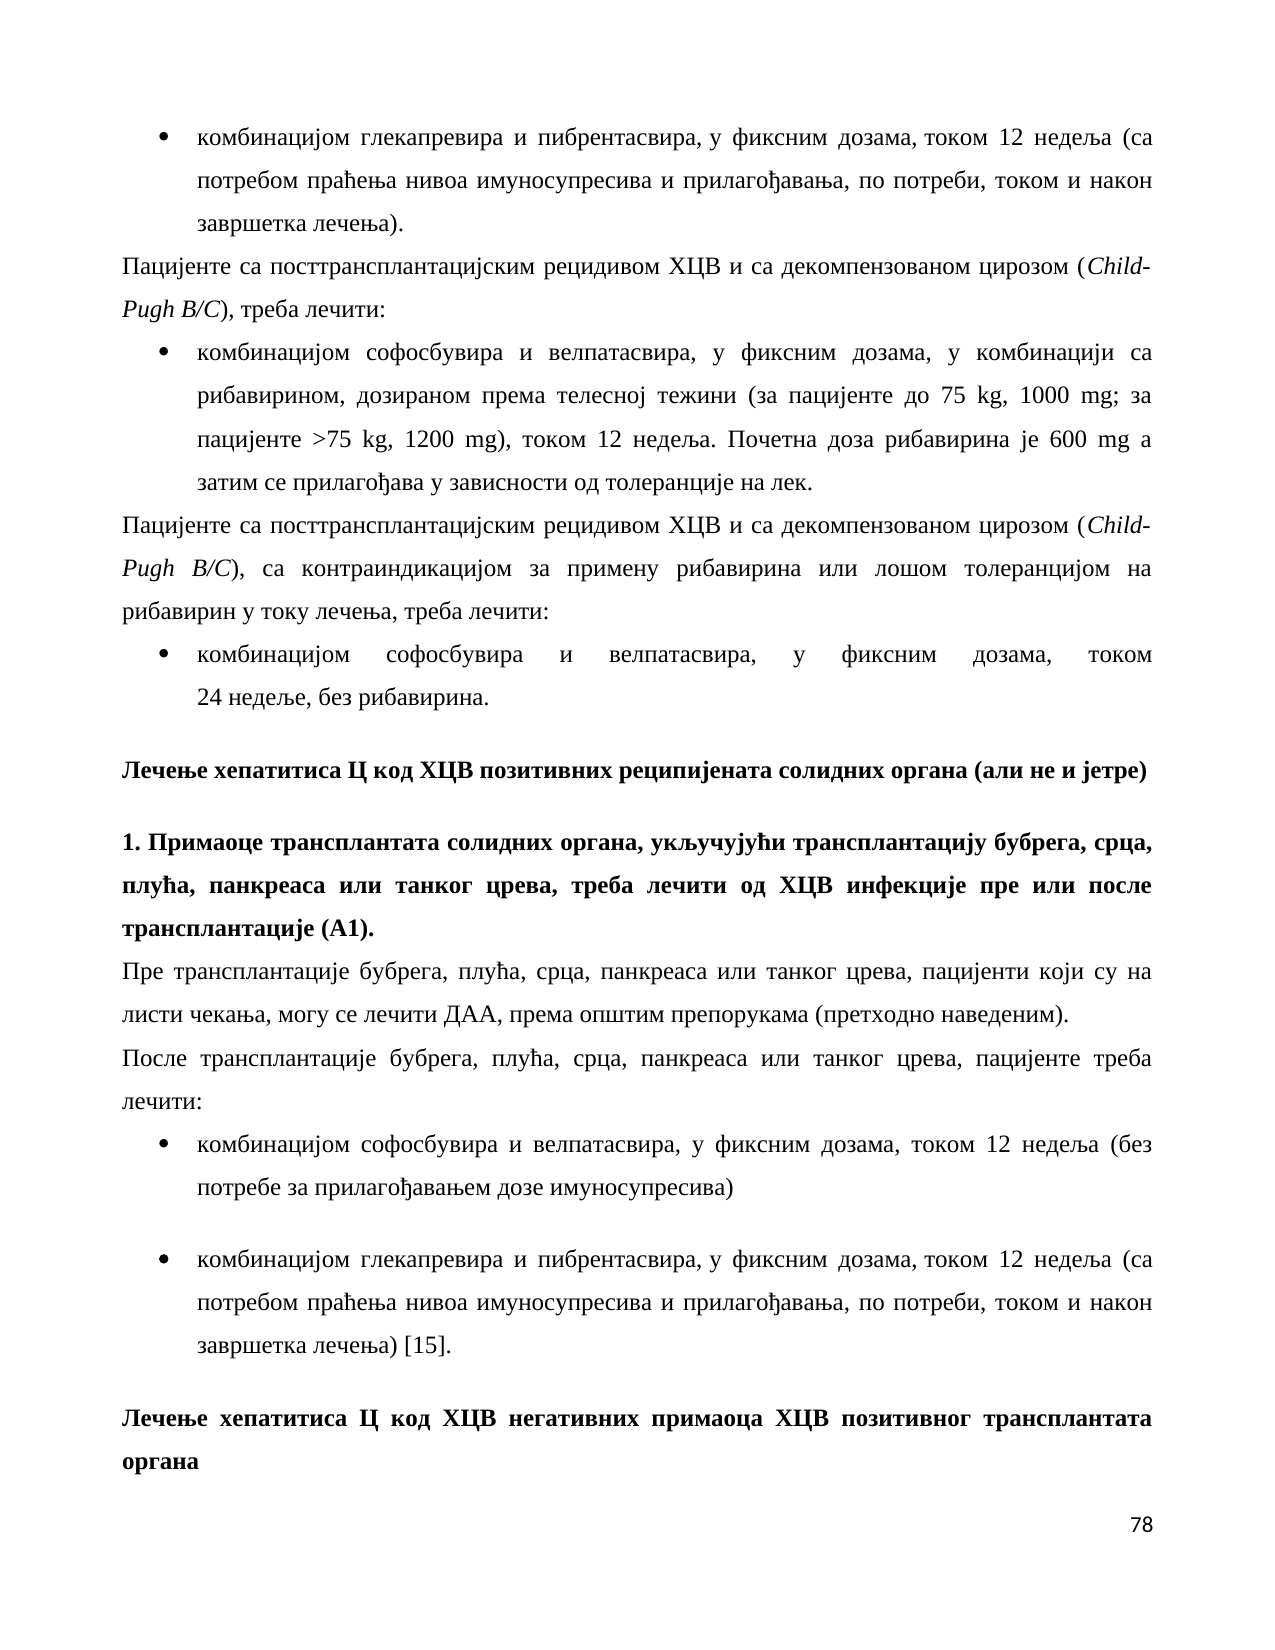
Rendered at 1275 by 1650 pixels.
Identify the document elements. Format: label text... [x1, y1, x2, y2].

text Лечење хепатитиса Ц код ХЦВ негативних примаоца ХЦВ позитивног трансплантата органа [122, 1403, 1153, 1475]
text Лечење хепатитиса Ц код ХЦВ позитивних реципијената солидних органа (али не и јетре) [122, 755, 1153, 783]
text Пацијенте са посттрансплантацијским рецидивом ХЦВ и са декомпензованом цирозом (Child-Pugh B/C), треба лечити: [122, 251, 1153, 323]
list комбинацијом софосбувира и велпатасвира, у фиксним дозама, у комбинацији са рибавирином, дозираном према телесној тежини (за пацијенте до 75 kg, 1000 mg; за пацијенте >75 kg, 1200 mg), током 12 недеља. Почетна доза рибавирина је 600 mg а затим се прилагођава у зависности од толеранције на лек. [159, 337, 1153, 496]
text Пре трансплантације бубрега, плућа, срца, панкреаса или танког црева, пацијенти који су на листи чекања, могу се лечити ДАА, према општим препорукама (претходно наведеним). [122, 956, 1153, 1028]
list комбинацијом софосбувира и велпатасвира, у фиксним дозама, током 24 недеље, без рибавирина. [159, 639, 1153, 711]
list комбинацијом глекапревира и пибрентасвира, у фиксним дозама, током 12 недеља (са потребом праћења нивоа имуносупресива и прилагођавања, по потреби, током и након завршетка лечења). [159, 122, 1153, 237]
text 1. Примаоце трансплантата солидних органа, укључујући трансплантацију бубрега, срца, плућа, панкреаса или танког црева, треба лечити од ХЦВ инфекције пре или после трансплантације (A1). [122, 827, 1153, 942]
text После трансплантације бубрега, плућа, срца, панкреаса или танког црева, пацијенте треба лечити: [122, 1043, 1153, 1114]
list комбинацијом софосбувира и велпатасвира, у фиксним дозама, током 12 недеља (без потребе за прилагођавањем дозе имуносупресива) [159, 1129, 1153, 1201]
text Пацијенте са посттрансплантацијским рецидивом ХЦВ и са декомпензованом цирозом (Child-Pugh B/C), са контраиндикацијом за примену рибавирина или лошом толеранцијом на рибавирин у току лечења, треба лечити: [122, 510, 1153, 625]
list комбинацијом глекапревира и пибрентасвира, у фиксним дозама, током 12 недеља (са потребом праћења нивоа имуносупресива и прилагођавања, по потреби, током и након завршетка лечења) [15]. [159, 1244, 1153, 1359]
